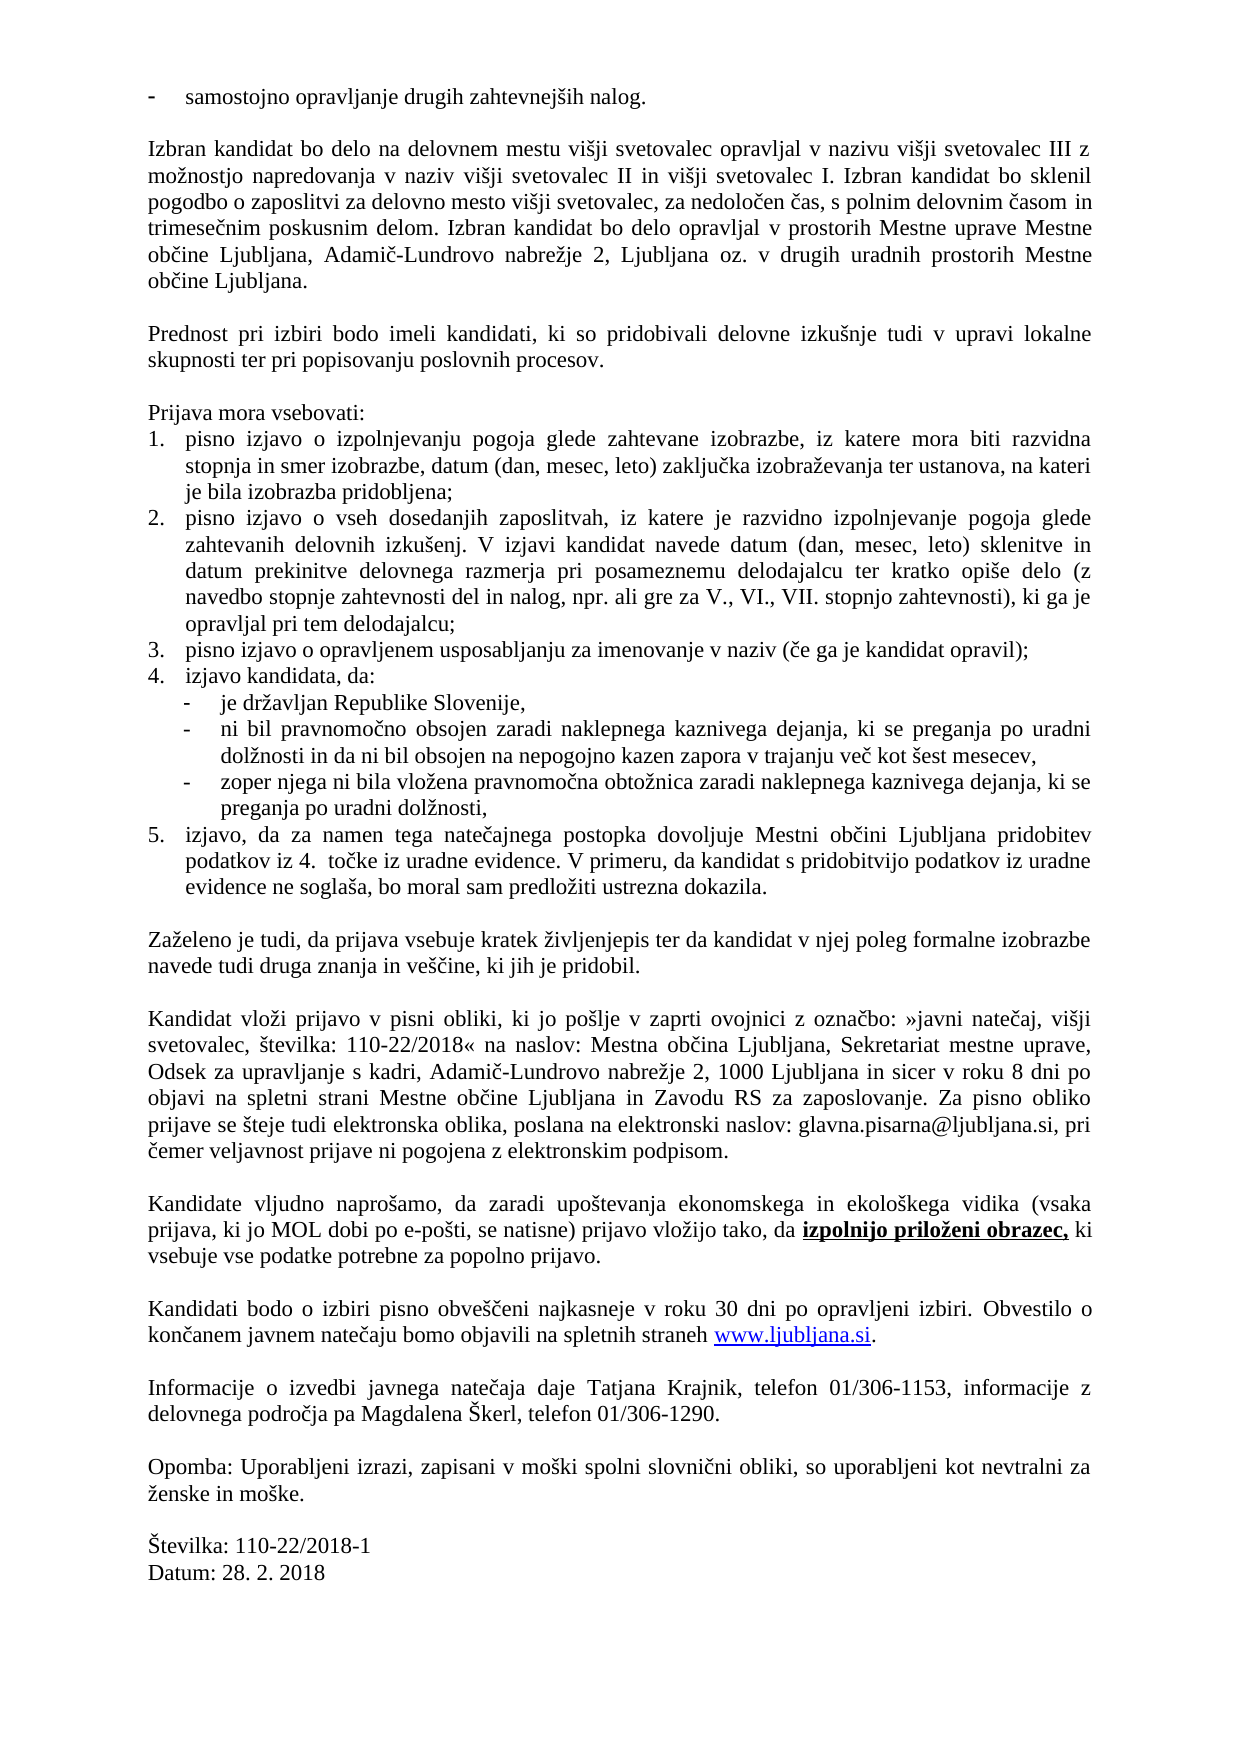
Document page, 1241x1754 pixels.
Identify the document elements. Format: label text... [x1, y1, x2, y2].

list zoper njega ni bila vložena pravnomočna obtožnica zaradi naklepnega kaznivega dejanja, ki se preganja po uradni dolžnosti, [183, 768, 1092, 821]
list je državljan Republike Slovenije, [183, 689, 1092, 715]
list ni bil pravnomočno obsojen zaradi naklepnega kaznivega dejanja, ki se preganja po uradni dolžnosti in da ni bil obsojen na nepogojno kazen zapora v trajanju več kot šest mesecev, [183, 715, 1092, 768]
list pisno izjavo o opravljenem usposabljanju za imenovanje v naziv (če ga je kandidat opravil); [148, 636, 1092, 662]
text Opomba: Uporabljeni izrazi, zapisani v moški spolni slovnični obliki, so uporabljeni kot nevtralni za ženske in moške. [148, 1453, 1092, 1506]
list samostojno opravljanje drugih zahtevnejših nalog. [148, 83, 1092, 109]
text Kandidate vljudno naprošamo, da zaradi upoštevanja ekonomskega in ekološkega vidika (vsaka prijava, ki jo MOL dobi po e-pošti, se natisne) prijavo vložijo tako, da izpolnijo priloženi obrazec, ki vsebuje vse podatke potrebne za popolno prijavo. [148, 1190, 1092, 1269]
text Informacije o izvedbi javnega natečaja daje Tatjana Krajnik, telefon 01/306-1153, informacije z delovnega področja pa Magdalena Škerl, telefon 01/306-1290. [148, 1374, 1092, 1427]
text Datum: 28. 2. 2018 [148, 1559, 1092, 1585]
text Kandidat vloži prijavo v pisni obliki, ki jo pošlje v zaprti ovojnici z označbo: »javni natečaj, višji svetovalec, številka: 110-22/2018« na naslov: Mestna občina Ljubljana, Sekretariat mestne uprave, Odsek za upravljanje s kadri, Adamič-Lundrovo nabrežje 2, 1000 Ljubljana in sicer v roku 8 dni po objavi na spletni strani Mestne občine Ljubljana in Zavodu RS za zaposlovanje. Za pisno obliko prijave se šteje tudi elektronska oblika, poslana na elektronski naslov: glavna.pisarna@ljubljana.si, pri čemer veljavnost prijave ni pogojena z elektronskim podpisom. [148, 1005, 1092, 1163]
list pisno izjavo o izpolnjevanju pogoja glede zahtevane izobrazbe, iz katere mora biti razvidna stopnja in smer izobrazbe, datum (dan, mesec, leto) zaključka izobraževanja ter ustanova, na kateri je bila izobrazba pridobljena; [148, 425, 1092, 504]
list izjavo kandidata, da: [148, 662, 1092, 689]
list pisno izjavo o vseh dosedanjih zaposlitvah, iz katere je razvidno izpolnjevanje pogoja glede zahtevanih delovnih izkušenj. V izjavi kandidat navede datum (dan, mesec, leto) sklenitve in datum prekinitve delovnega razmerja pri posameznemu delodajalcu ter kratko opiše delo (z navedbo stopnje zahtevnosti del in nalog, npr. ali gre za V., VI., VII. stopnjo zahtevnosti), ki ga je opravljal pri tem delodajalcu; [148, 504, 1092, 636]
text Zaželeno je tudi, da prijava vsebuje kratek življenjepis ter da kandidat v njej poleg formalne izobrazbe navede tudi druga znanja in veščine, ki jih je pridobil. [148, 926, 1092, 979]
text Številka: 110-22/2018-1 [148, 1532, 1092, 1559]
text Prednost pri izbiri bodo imeli kandidati, ki so pridobivali delovne izkušnje tudi v upravi lokalne skupnosti ter pri popisovanju poslovnih procesov. [148, 320, 1092, 373]
list Izbran kandidat bo delo na delovnem mestu višji svetovalec opravljal v nazivu višji svetovalec III z možnostjo napredovanja v naziv višji svetovalec II in višji svetovalec I. Izbran kandidat bo sklenil pogodbo o zaposlitvi za delovno mesto višji svetovalec, za nedoločen čas, s polnim delovnim časom in trimesečnim poskusnim delom. Izbran kandidat bo delo opravljal v prostorih Mestne uprave Mestne občine Ljubljana, Adamič-Lundrovo nabrežje 2, Ljubljana oz. v drugih uradnih prostorih Mestne občine Ljubljana. [148, 135, 1092, 293]
text Prijava mora vsebovati: [148, 399, 1092, 425]
list izjavo, da za namen tega natečajnega postopka dovoljuje Mestni občini Ljubljana pridobitev podatkov iz 4. točke iz uradne evidence. V primeru, da kandidat s pridobitvijo podatkov iz uradne evidence ne soglaša, bo moral sam predložiti ustrezna dokazila. [148, 821, 1092, 900]
text Kandidati bodo o izbiri pisno obveščeni najkasneje v roku 30 dni po opravljeni izbiri. Obvestilo o končanem javnem natečaju bomo objavili na spletnih straneh www.ljubljana.si. [148, 1295, 1092, 1348]
